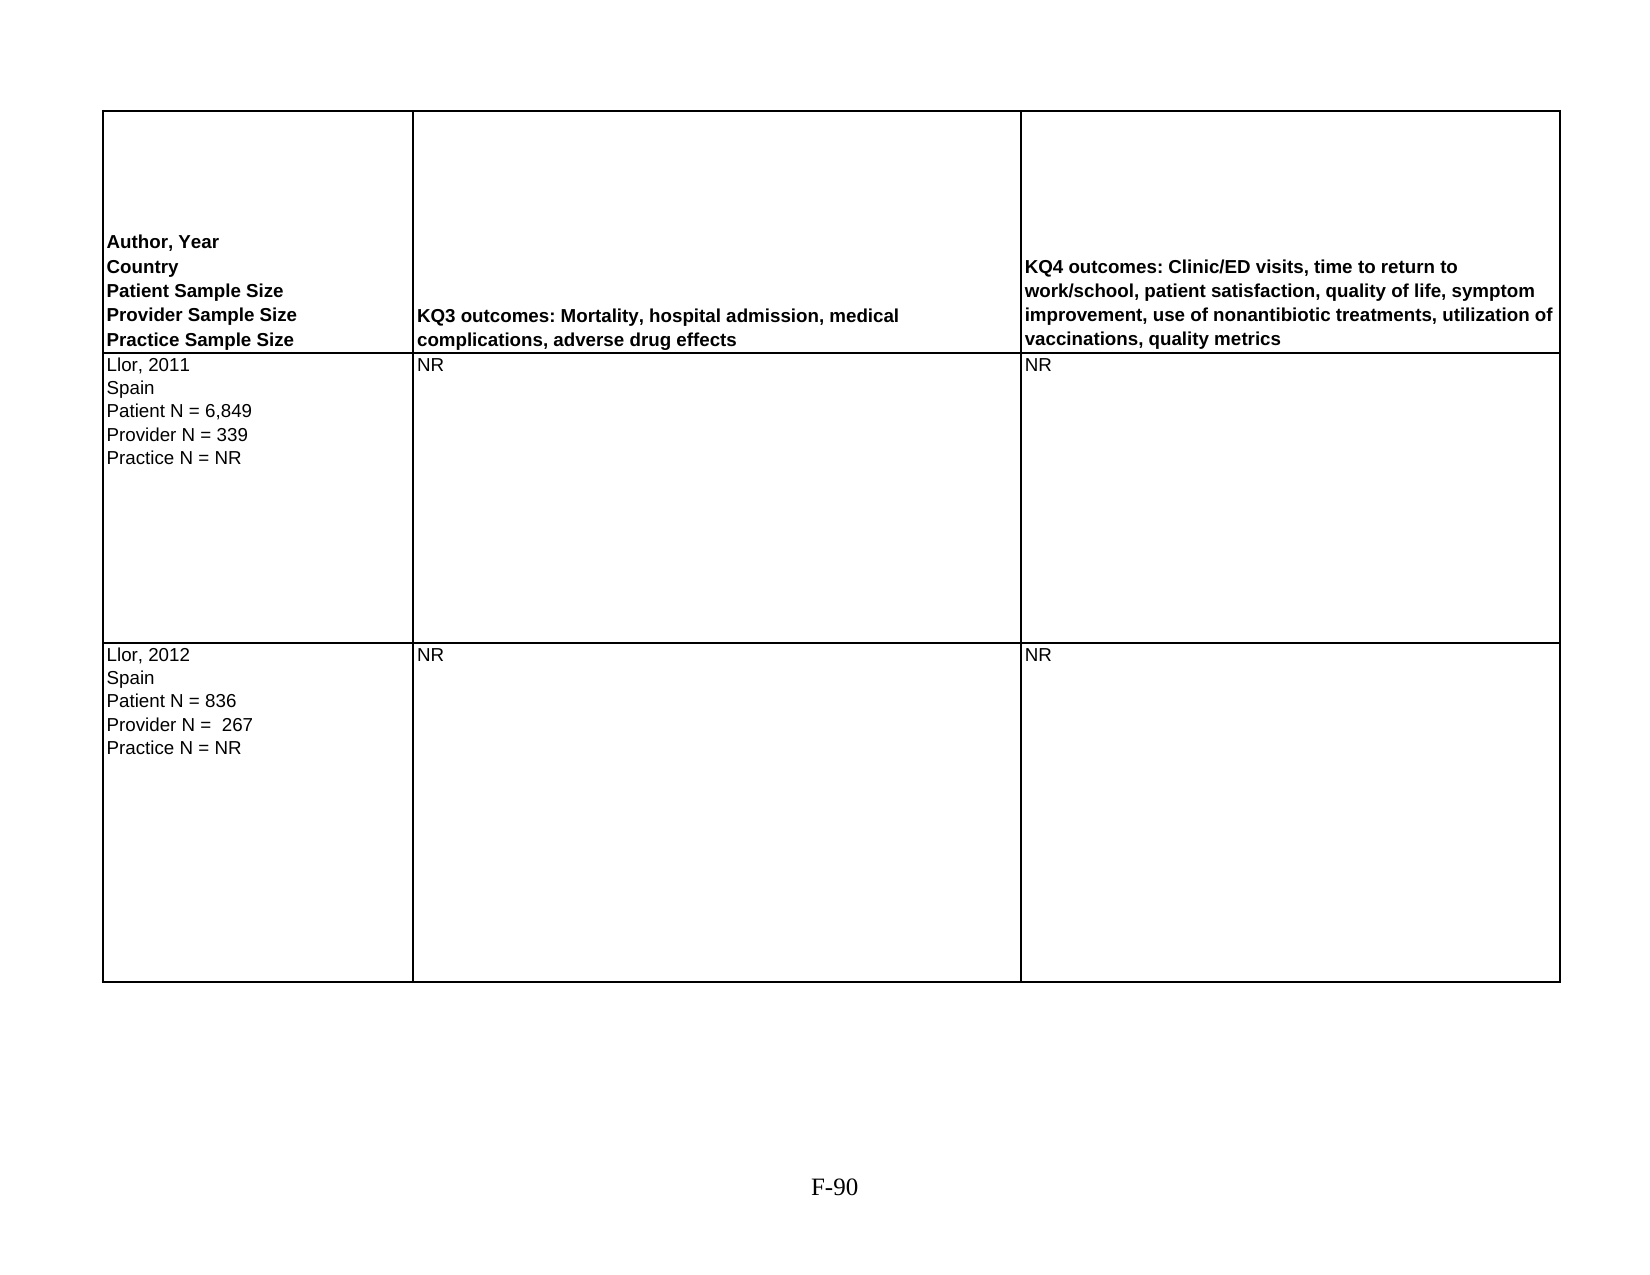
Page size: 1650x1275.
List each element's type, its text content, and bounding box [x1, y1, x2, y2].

table_cell Llor, 2011 Spain Patient N = 6,849 Provider N = 339 Practice N = NR [104, 354, 412, 642]
table_cell NR [1022, 354, 1559, 642]
table_header KQ4 outcomes: Clinic/ED visits, time to return to work/school, patient satisfaction, quality of life, symptom improvement, use of nonantibiotic treatments, utilization of vaccinations, quality metrics [1022, 112, 1559, 352]
table_cell Llor, 2012 Spain Patient N = 836 Provider N = 267 Practice N = NR [104, 644, 412, 981]
table_cell NR [414, 644, 1020, 981]
table_header Author, Year Country Patient Sample Size Provider Sample Size Practice Sample Size [104, 112, 412, 352]
table_cell NR [1022, 644, 1559, 981]
table_header KQ3 outcomes: Mortality, hospital admission, medical complications, adverse drug effects [414, 112, 1020, 352]
table_cell NR [414, 354, 1020, 642]
